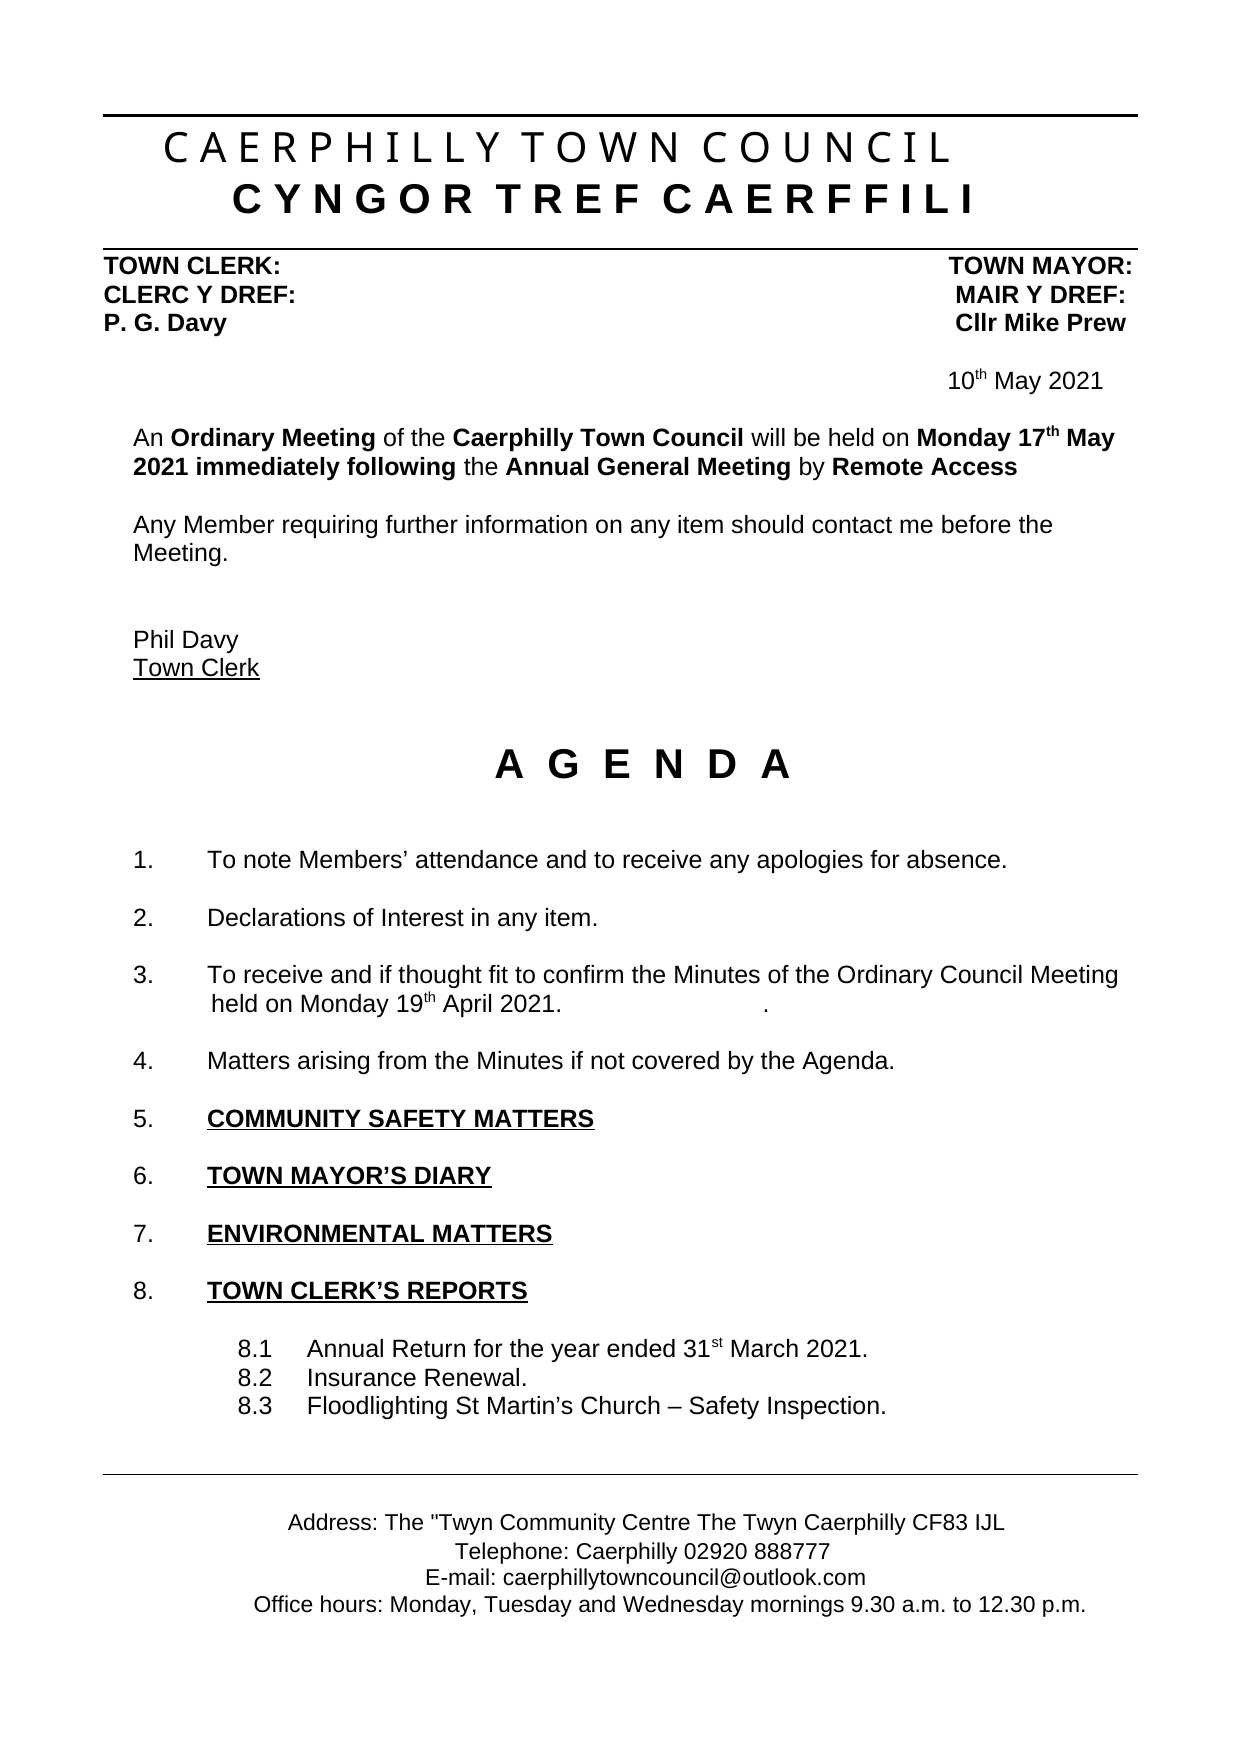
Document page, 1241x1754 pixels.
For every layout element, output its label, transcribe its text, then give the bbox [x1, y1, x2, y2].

text 8.3 Floodlighting St Martin’s Church – Safety Inspection. [162, 1391, 1152, 1420]
text 1. To note Members’ attendance and to receive any apologies for absence. [133, 845, 1152, 874]
text Telephone: Caerphilly 02920 888777 [386, 1538, 898, 1564]
text 8. TOWN CLERK’S REPORTS [133, 1276, 1152, 1305]
text Address: The "Twyn Community Centre The Twyn Caerphilly CF83 IJL [288, 1509, 1152, 1535]
text 7. ENVIRONMENTAL MATTERS [133, 1219, 1152, 1247]
text Any Member requiring further information on any item should contact me before the Meeting. [133, 509, 1152, 567]
text 2. Declarations of Interest in any item. [133, 902, 1152, 931]
text Office hours: Monday, Tuesday and Wednesday mornings 9.30 a.m. to 12.30 p.m. [253, 1591, 1152, 1617]
text A G E N D A [133, 739, 1152, 787]
text C A E R P H I L L Y T O W N C O U N C I L [162, 117, 1152, 174]
text Phil Davy [133, 624, 1152, 653]
text 4. Matters arising from the Minutes if not covered by the Agenda. [133, 1046, 1152, 1075]
text E-mail: caerphillytowncouncil@outlook.com [386, 1564, 898, 1591]
text TOWN CLERK: TOWN MAYOR: CLERC Y DREF: MAIR Y DREF: [103, 251, 1152, 308]
text Town Clerk [133, 653, 1152, 682]
text 8.1 Annual Return for the year ended 31st March 2021. [162, 1334, 1152, 1362]
text held on Monday 19th April 2021. . [162, 989, 1152, 1017]
text C Y N G O R T R E F C A E R F F I L I [162, 174, 1152, 222]
text 3. To receive and if thought fit to confirm the Minutes of the Ordinary Council Meeting [133, 960, 1152, 989]
text 6. TOWN MAYOR’S DIARY [133, 1161, 1152, 1190]
text 5. COMMUNITY SAFETY MATTERS [133, 1104, 1152, 1132]
text P. G. Davy Cllr Mike Prew [103, 308, 1152, 337]
text An Ordinary Meeting of the Caerphilly Town Council will be held on Monday 17th May 2021 immediately following the Annual General Meeting by Remote Access [133, 423, 1152, 481]
text 8.2 Insurance Renewal. [162, 1362, 1152, 1391]
text 10th May 2021 [103, 366, 1152, 394]
